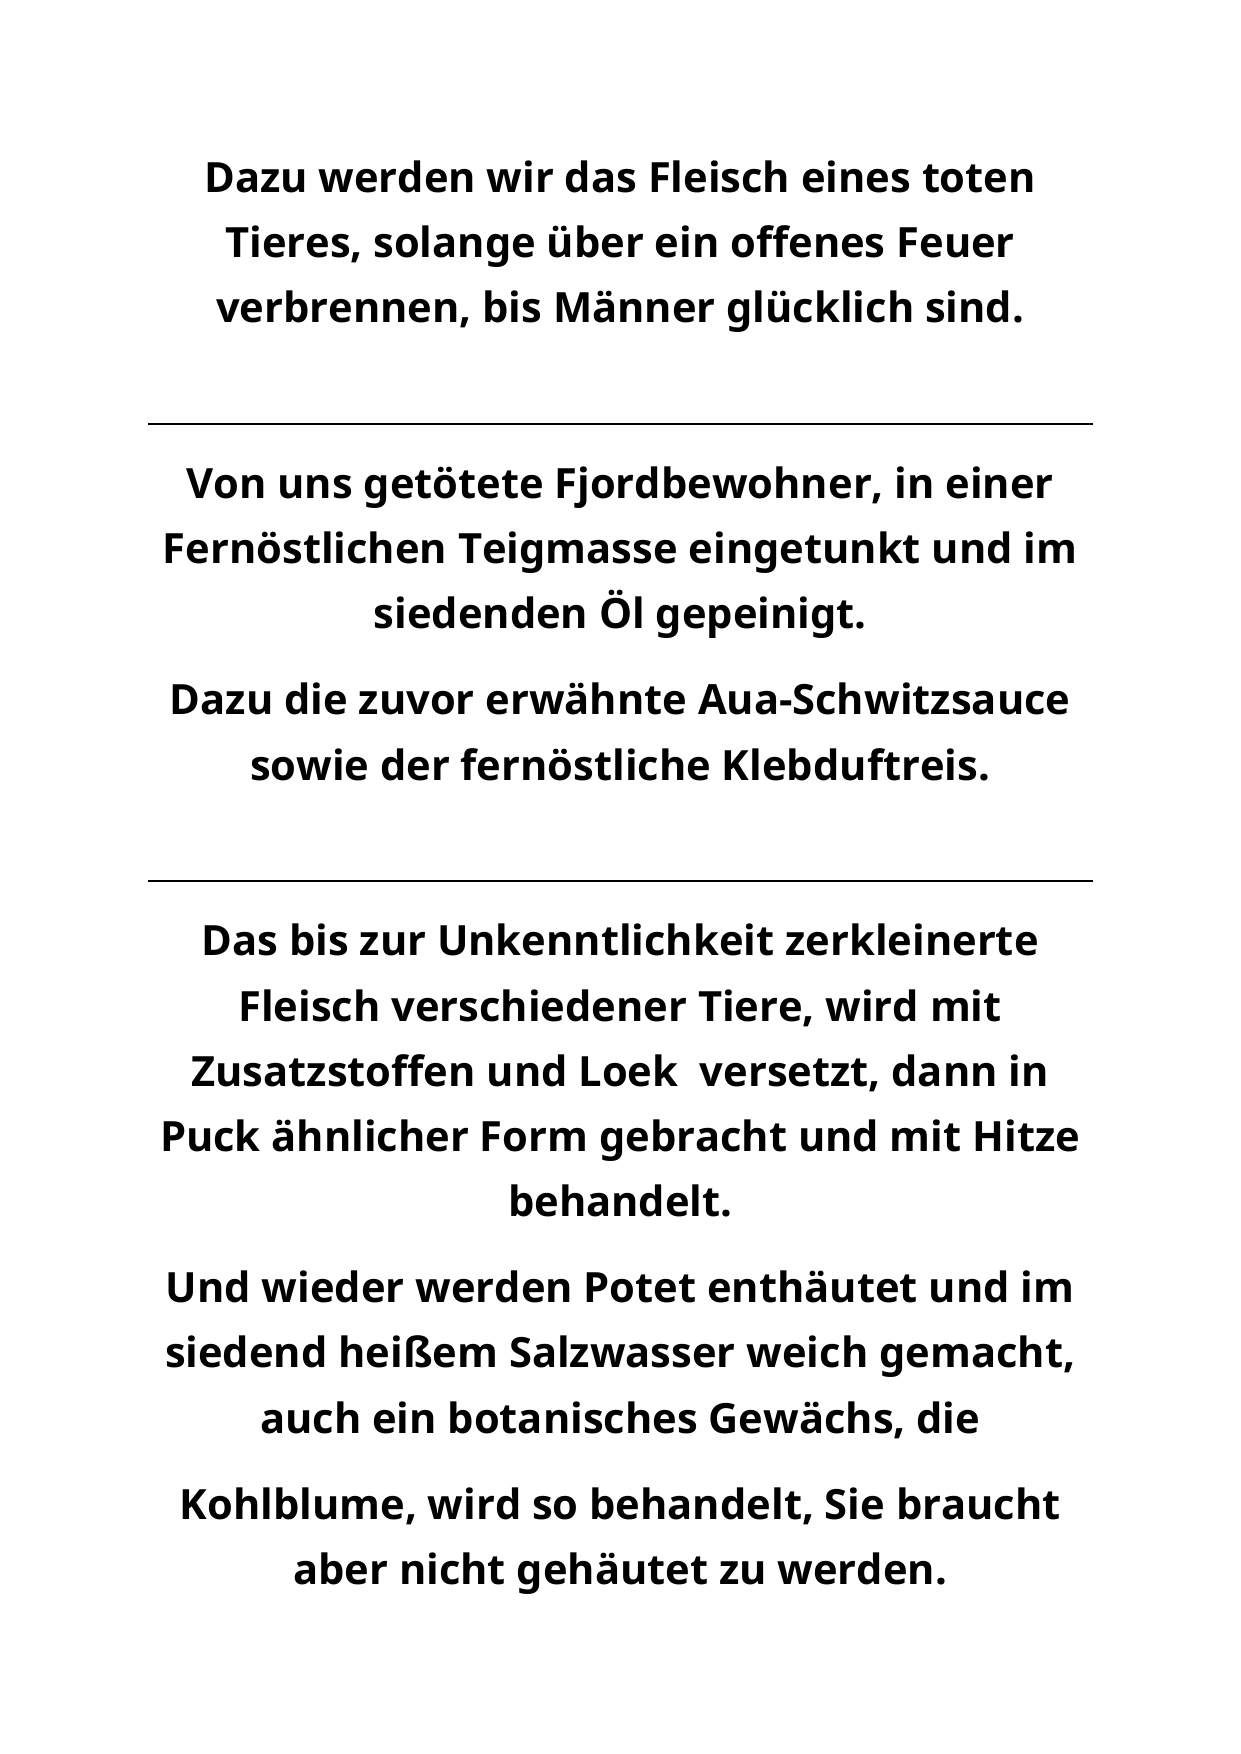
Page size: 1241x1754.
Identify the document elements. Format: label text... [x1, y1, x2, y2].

text Dazu die zuvor erwähnte Aua-Schwitzsauce sowie der fernöstliche Klebduftreis. [148, 670, 1093, 792]
text Dazu werden wir das Fleisch eines toten Tieres, solange über ein offenes Feuer verbrennen, bis Männer glücklich sind. [148, 148, 1093, 335]
text Das bis zur Unkenntlichkeit zerkleinerte Fleisch verschiedener Tiere, wird mit Zusatzstoffen und Loek versetzt, dann in Puck ähnlicher Form gebracht und mit Hitze behandelt. [148, 911, 1093, 1229]
text Kohlblume, wird so behandelt, Sie braucht aber nicht gehäutet zu werden. [148, 1474, 1093, 1596]
text Von uns getötete Fjordbewohner, in einer Fernöstlichen Teigmasse eingetunkt und im siedenden Öl gepeinigt. [148, 454, 1093, 641]
text Und wieder werden Potet enthäutet und im siedend heißem Salzwasser weich gemacht, auch ein botanisches Gewächs, die [148, 1258, 1093, 1445]
